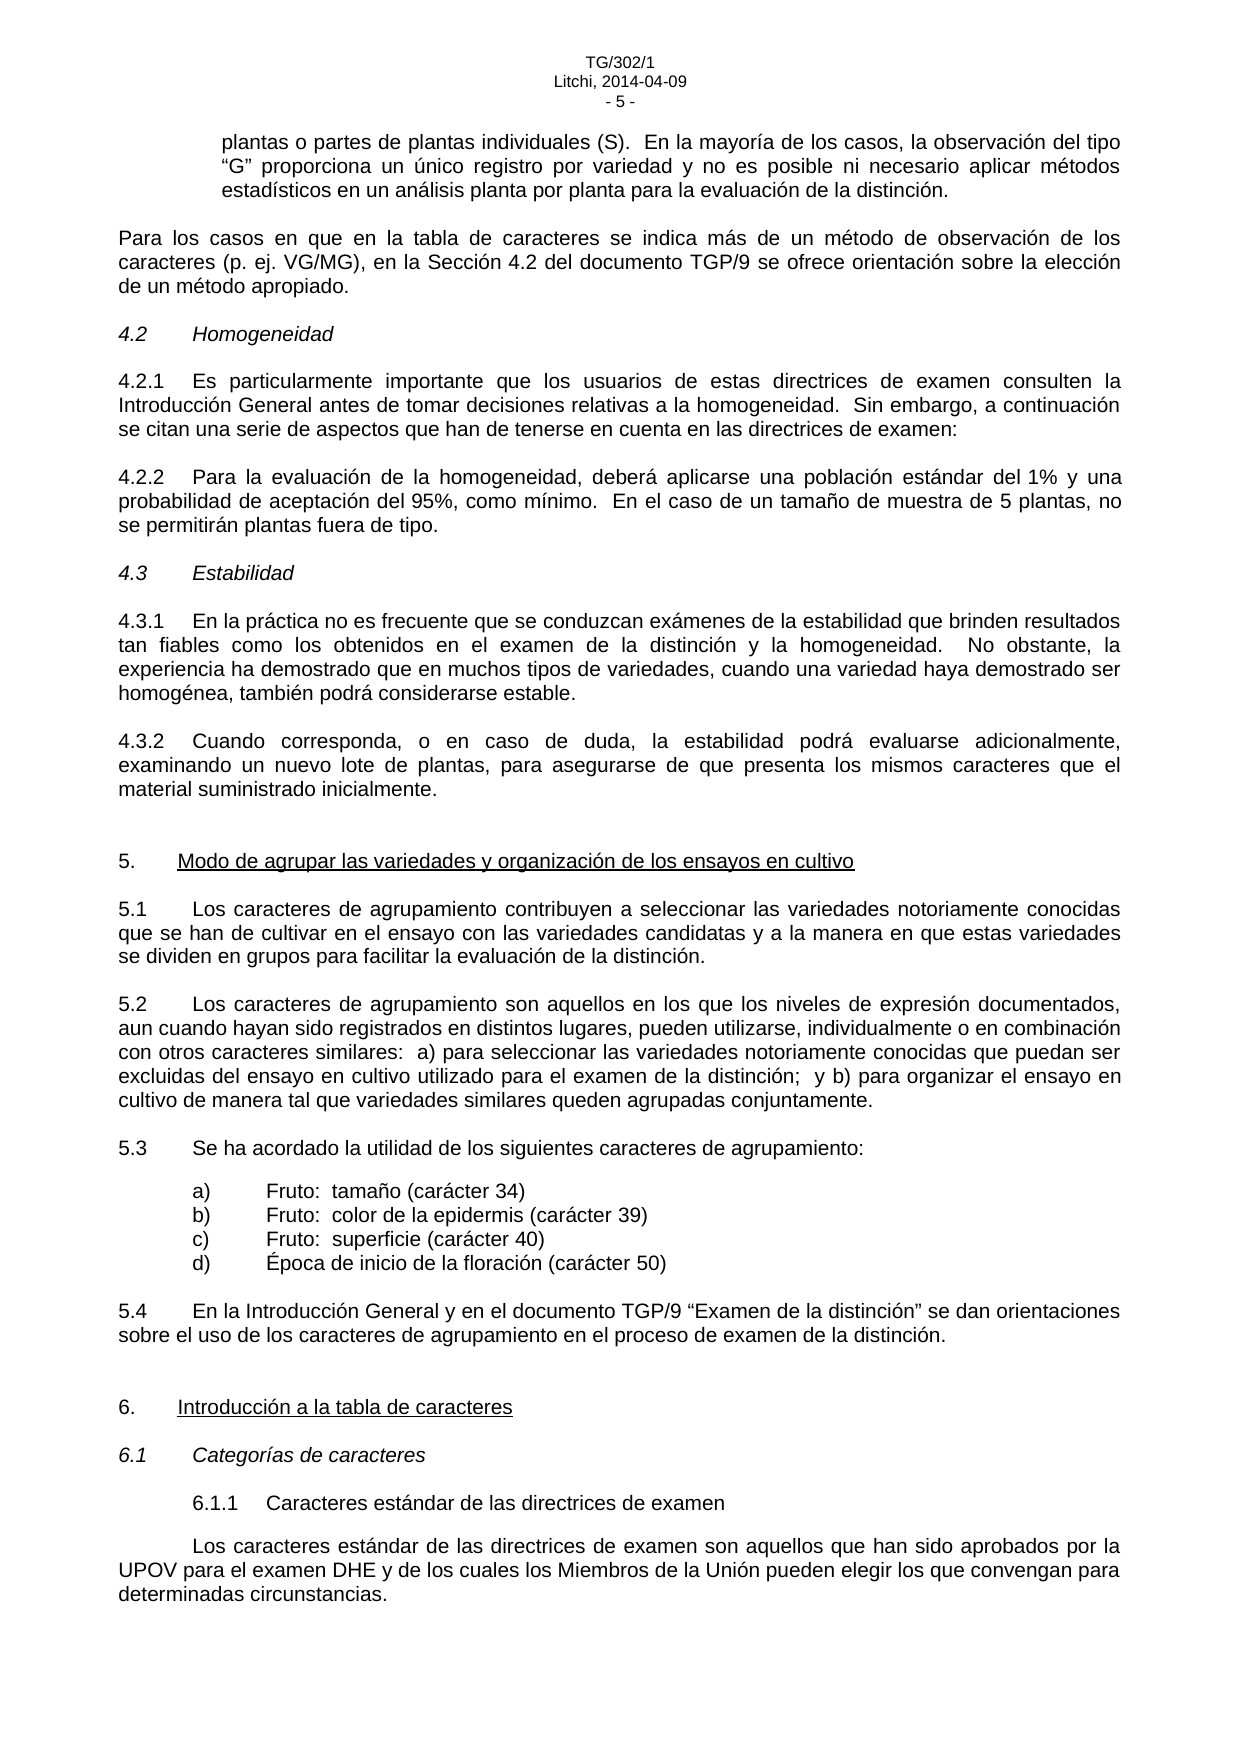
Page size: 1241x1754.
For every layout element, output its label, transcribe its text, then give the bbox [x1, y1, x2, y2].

text Para los casos en que en la tabla de caracteres se indica más de un método de observación de los caracteres (p. ej. VG/MG), en la Sección 4.2 del documento TGP/9 se ofrece orientación sobre la elección de un método apropiado. [118, 226, 1122, 297]
text 4.3.2 Cuando corresponda, o en caso de duda, la estabilidad podrá evaluarse adicionalmente, examinando un nuevo lote de plantas, para asegurarse de que presenta los mismos caracteres que el material suministrado inicialmente. [118, 729, 1122, 801]
subtitle 4.2 Homogeneidad [118, 321, 1122, 345]
text Los caracteres estándar de las directrices de examen son aquellos que han sido aprobados por la UPOV para el examen DHE y de los cuales los Miembros de la Unión pueden elegir los que convengan para determinadas circunstancias. [118, 1534, 1122, 1606]
text b) Fruto: color de la epidermis (carácter 39) [192, 1203, 1122, 1227]
subtitle Modo de agrupar las variedades y organización de los ensayos en cultivo [118, 848, 1122, 872]
text 4.2.1 Es particularmente importante que los usuarios de estas directrices de examen consulten la Introducción General antes de tomar decisiones relativas a la homogeneidad. Sin embargo, a continuación se citan una serie de aspectos que han de tenerse en cuenta en las directrices de examen: [118, 369, 1122, 441]
text d) Época de inicio de la floración (carácter 50) [192, 1251, 1122, 1275]
text 5.4 En la Introducción General y en el documento TGP/9 “Examen de la distinción” se dan orientaciones sobre el uso de los caracteres de agrupamiento en el proceso de examen de la distinción. [118, 1299, 1122, 1347]
text 5.1 Los caracteres de agrupamiento contribuyen a seleccionar las variedades notoriamente conocidas que se han de cultivar en el ensayo con las variedades candidatas y a la manera en que estas variedades se dividen en grupos para facilitar la evaluación de la distinción. [118, 896, 1122, 968]
text c) Fruto: superficie (carácter 40) [192, 1227, 1122, 1251]
subtitle 6.1 Categorías de caracteres [118, 1443, 1122, 1467]
text 4.3.1 En la práctica no es frecuente que se conduzcan exámenes de la estabilidad que brinden resultados tan fiables como los obtenidos en el examen de la distinción y la homogeneidad. No obstante, la experiencia ha demostrado que en muchos tipos de variedades, cuando una variedad haya demostrado ser homogénea, también podrá considerarse estable. [118, 609, 1122, 705]
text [221, 130, 1122, 202]
subtitle 6.1.1 Caracteres estándar de las directrices de examen [192, 1491, 1122, 1514]
text 5.2 Los caracteres de agrupamiento son aquellos en los que los niveles de expresión documentados, aun cuando hayan sido registrados en distintos lugares, pueden utilizarse, individualmente o en combinación con otros caracteres similares: a) para seleccionar las variedades notoriamente conocidas que puedan ser excluidas del ensayo en cultivo utilizado para el examen de la distinción; y b) para organizar el ensayo en cultivo de manera tal que variedades similares queden agrupadas conjuntamente. [118, 992, 1122, 1112]
text 5.3 Se ha acordado la utilidad de los siguientes caracteres de agrupamiento: [118, 1136, 1122, 1160]
subtitle 4.3 Estabilidad [118, 561, 1122, 585]
subtitle Introducción a la tabla de caracteres [118, 1395, 1122, 1419]
text 4.2.2 Para la evaluación de la homogeneidad, deberá aplicarse una población estándar del 1% y una probabilidad de aceptación del 95%, como mínimo. En el caso de un tamaño de muestra de 5 plantas, no se permitirán plantas fuera de tipo. [118, 465, 1122, 537]
text a) Fruto: tamaño (carácter 34) [192, 1179, 1122, 1203]
